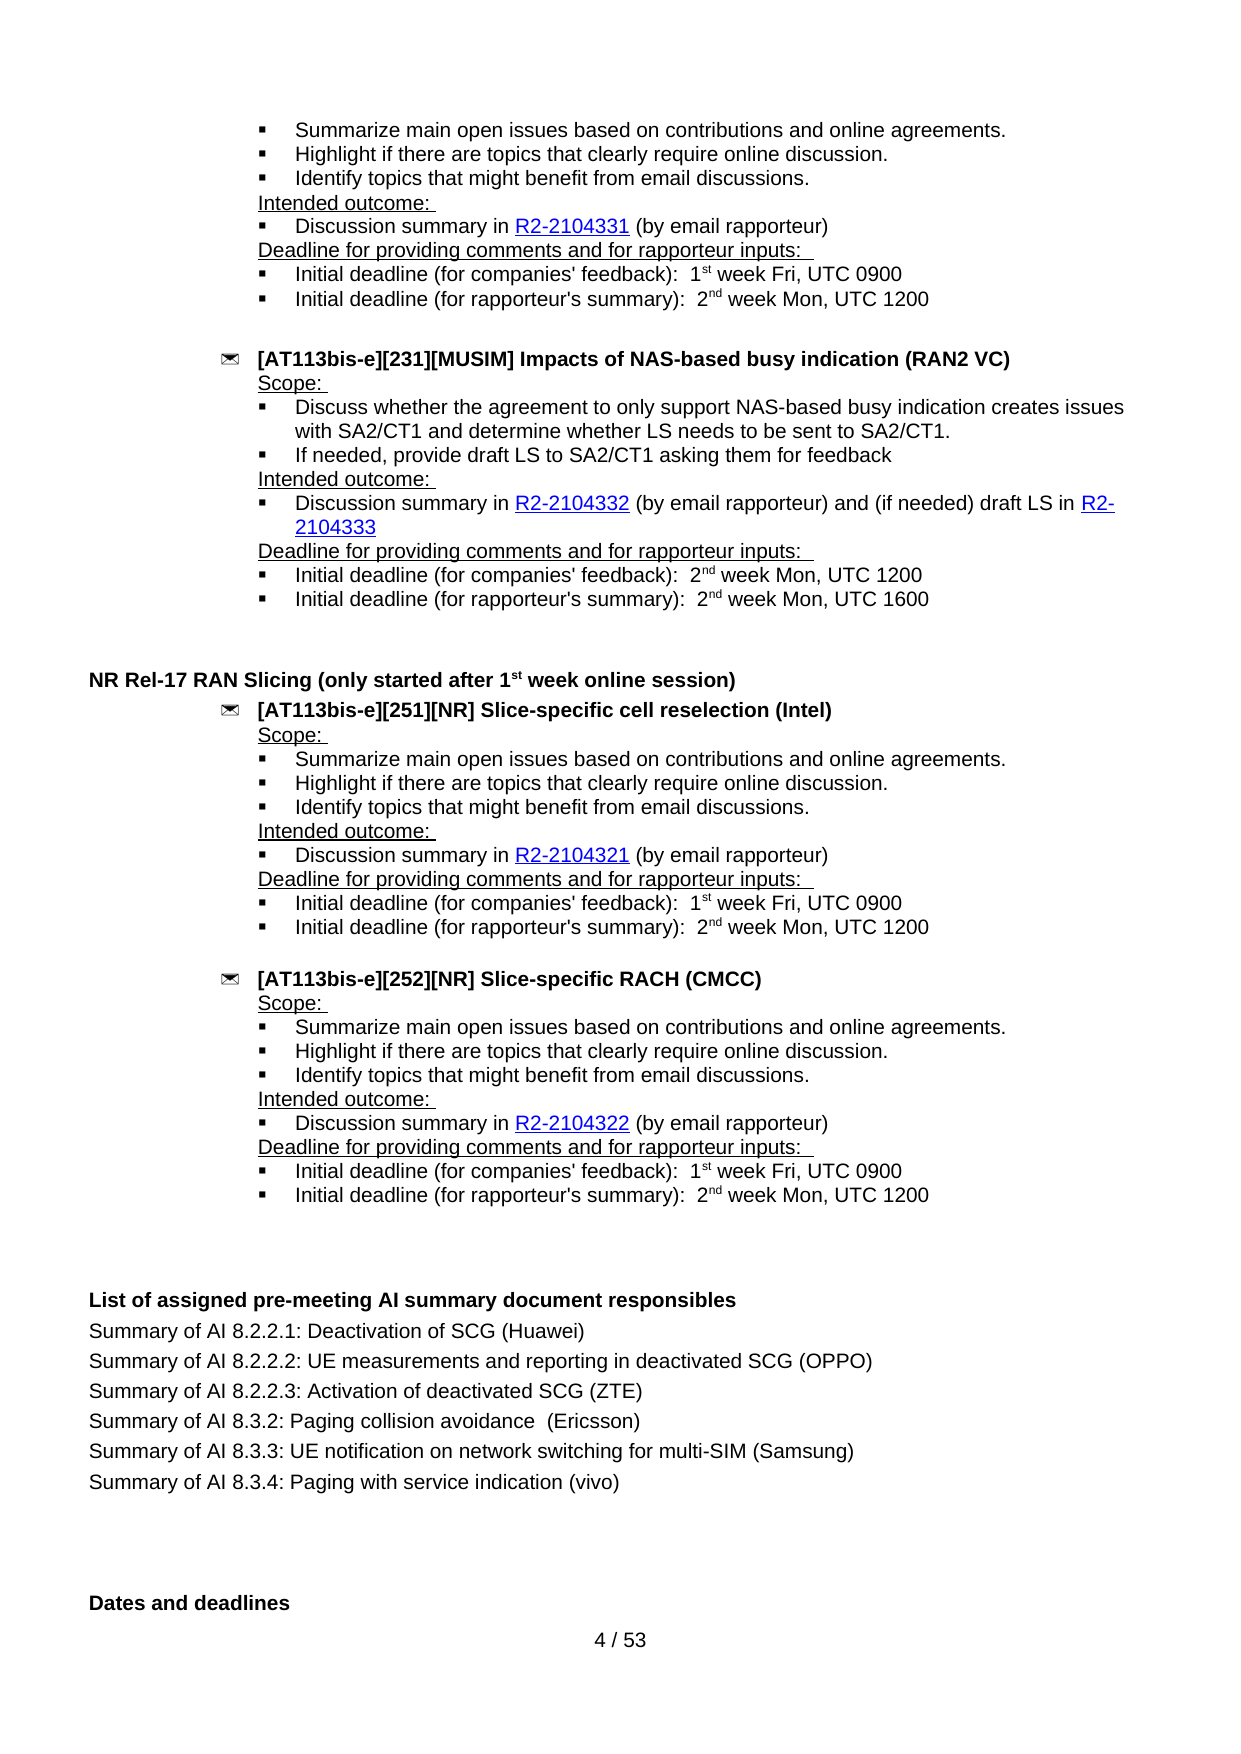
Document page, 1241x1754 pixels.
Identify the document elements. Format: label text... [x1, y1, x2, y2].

list Initial deadline (for rapporteur's summary): 2nd week Mon, UTC 1200 [257, 914, 1152, 939]
list Discuss whether the agreement to only support NAS-based busy indication creates issues with SA2/CT1 and determine whether LS needs to be sent to SA2/CT1. [257, 395, 1152, 443]
text Intended outcome: [220, 818, 1152, 842]
list Summarize main open issues based on contributions and online agreements. [257, 746, 1152, 770]
list Initial deadline (for rapporteur's summary): 2nd week Mon, UTC 1200 [257, 1183, 1152, 1207]
text Deadline for providing comments and for rapporteur inputs: [220, 539, 1152, 563]
list Discussion summary in R2-2104331 (by email rapporteur) [257, 214, 1152, 238]
list Initial deadline (for companies' feedback): 1st week Fri, UTC 0900 [257, 891, 1152, 914]
list Initial deadline (for companies' feedback): 1st week Fri, UTC 0900 [257, 1159, 1152, 1183]
list Discussion summary in R2-2104321 (by email rapporteur) [257, 842, 1152, 867]
text Deadline for providing comments and for rapporteur inputs: [220, 1135, 1152, 1159]
text Intended outcome: [220, 1087, 1152, 1111]
title Summary of AI 8.3.4: Paging with service indication (vivo) [89, 1469, 1152, 1493]
list Identify topics that might benefit from email discussions. [257, 166, 1152, 190]
list Highlight if there are topics that clearly require online discussion. [257, 770, 1152, 794]
list Initial deadline (for rapporteur's summary): 2nd week Mon, UTC 1600 [257, 587, 1152, 611]
list Summarize main open issues based on contributions and online agreements. [257, 1015, 1152, 1039]
list Highlight if there are topics that clearly require online discussion. [257, 1039, 1152, 1063]
list Identify topics that might benefit from email discussions. [257, 794, 1152, 818]
list Highlight if there are topics that clearly require online discussion. [257, 142, 1152, 166]
text [AT113bis-e][231][MUSIM] Impacts of NAS-based busy indication (RAN2 VC) [220, 347, 1152, 371]
list Discussion summary in R2-2104332 (by email rapporteur) and (if needed) draft LS in R2-2104333 [257, 491, 1152, 539]
text Deadline for providing comments and for rapporteur inputs: [220, 867, 1152, 891]
text [AT113bis-e][252][NR] Slice-specific RACH (CMCC) [220, 967, 1152, 991]
title Summary of AI 8.3.2: Paging collision avoidance (Ericsson) [89, 1409, 1152, 1433]
text Intended outcome: [220, 467, 1152, 491]
list Identify topics that might benefit from email discussions. [257, 1063, 1152, 1087]
text Scope: [257, 371, 1152, 395]
title Summary of AI 8.2.2.3: Activation of deactivated SCG (ZTE) [89, 1379, 1152, 1403]
title Summary of AI 8.2.2.1: Deactivation of SCG (Huawei) [89, 1318, 1152, 1342]
list Initial deadline (for companies' feedback): 2nd week Mon, UTC 1200 [257, 563, 1152, 587]
text Dates and deadlines [89, 1590, 1152, 1614]
text List of assigned pre-meeting AI summary document responsibles [89, 1288, 1152, 1312]
text [AT113bis-e][251][NR] Slice-specific cell reselection (Intel) [220, 698, 1152, 722]
list Summarize main open issues based on contributions and online agreements. [257, 118, 1152, 142]
title Summary of AI 8.2.2.2: UE measurements and reporting in deactivated SCG (OPPO) [89, 1349, 1152, 1373]
list Initial deadline (for companies' feedback): 1st week Fri, UTC 0900 [257, 262, 1152, 286]
title Summary of AI 8.3.3: UE notification on network switching for multi-SIM (Samsung) [89, 1439, 1152, 1463]
text Scope: [257, 991, 1152, 1015]
text Deadline for providing comments and for rapporteur inputs: [220, 238, 1152, 262]
text NR Rel-17 RAN Slicing (only started after 1st week online session) [89, 668, 1152, 692]
list Discussion summary in R2-2104322 (by email rapporteur) [257, 1111, 1152, 1135]
text Intended outcome: [220, 190, 1152, 214]
text Scope: [257, 722, 1152, 746]
list Initial deadline (for rapporteur's summary): 2nd week Mon, UTC 1200 [257, 286, 1152, 310]
list If needed, provide draft LS to SA2/CT1 asking them for feedback [257, 443, 1152, 467]
